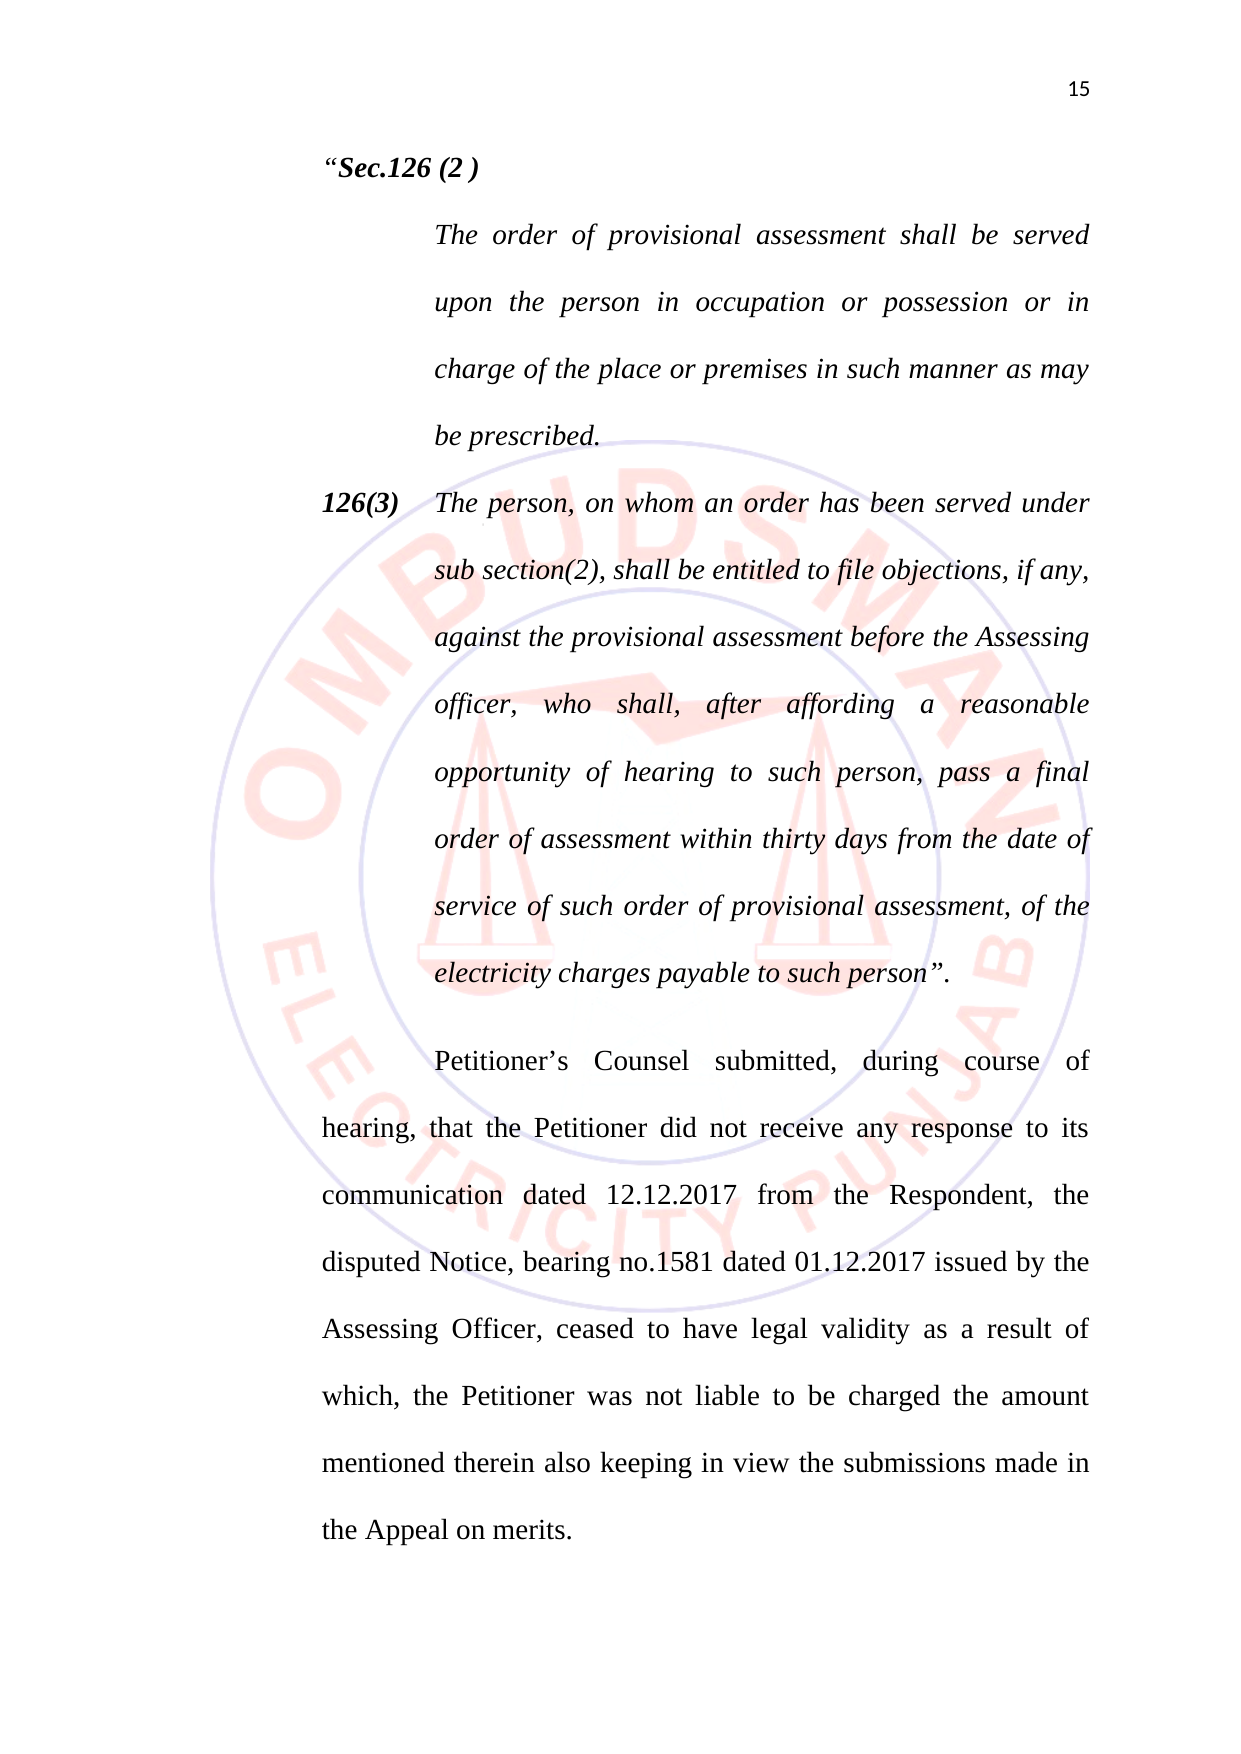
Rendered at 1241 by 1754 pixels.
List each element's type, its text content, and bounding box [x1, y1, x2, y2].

list “Sec.126 (2 ) [322, 150, 1090, 183]
list 126(3) The person, on whom an order has been served under sub section(2), shall be entitled to file objections, if any, against the provisional assessment before the Assessing officer, who shall, after affording a reasonable opportunity of hearing to such person, pass a final order of assessment within thirty days from the date of service of such order of provisional assessment, of the electricity charges payable to such person”. [322, 485, 1090, 988]
text Petitioner’s Counsel submitted, during course of hearing, that the Petitioner did not receive any response to its communication dated 12.12.2017 from the Respondent, the disputed Notice, bearing no.1581 dated 01.12.2017 issued by the Assessing Officer, ceased to have legal validity as a result of which, the Petitioner was not liable to be charged the amount mentioned therein also keeping in view the submissions made in the Appeal on merits. [322, 1043, 1090, 1546]
list The order of provisional assessment shall be served upon the person in occupation or possession or in charge of the place or premises in such manner as may be prescribed. [322, 217, 1090, 452]
